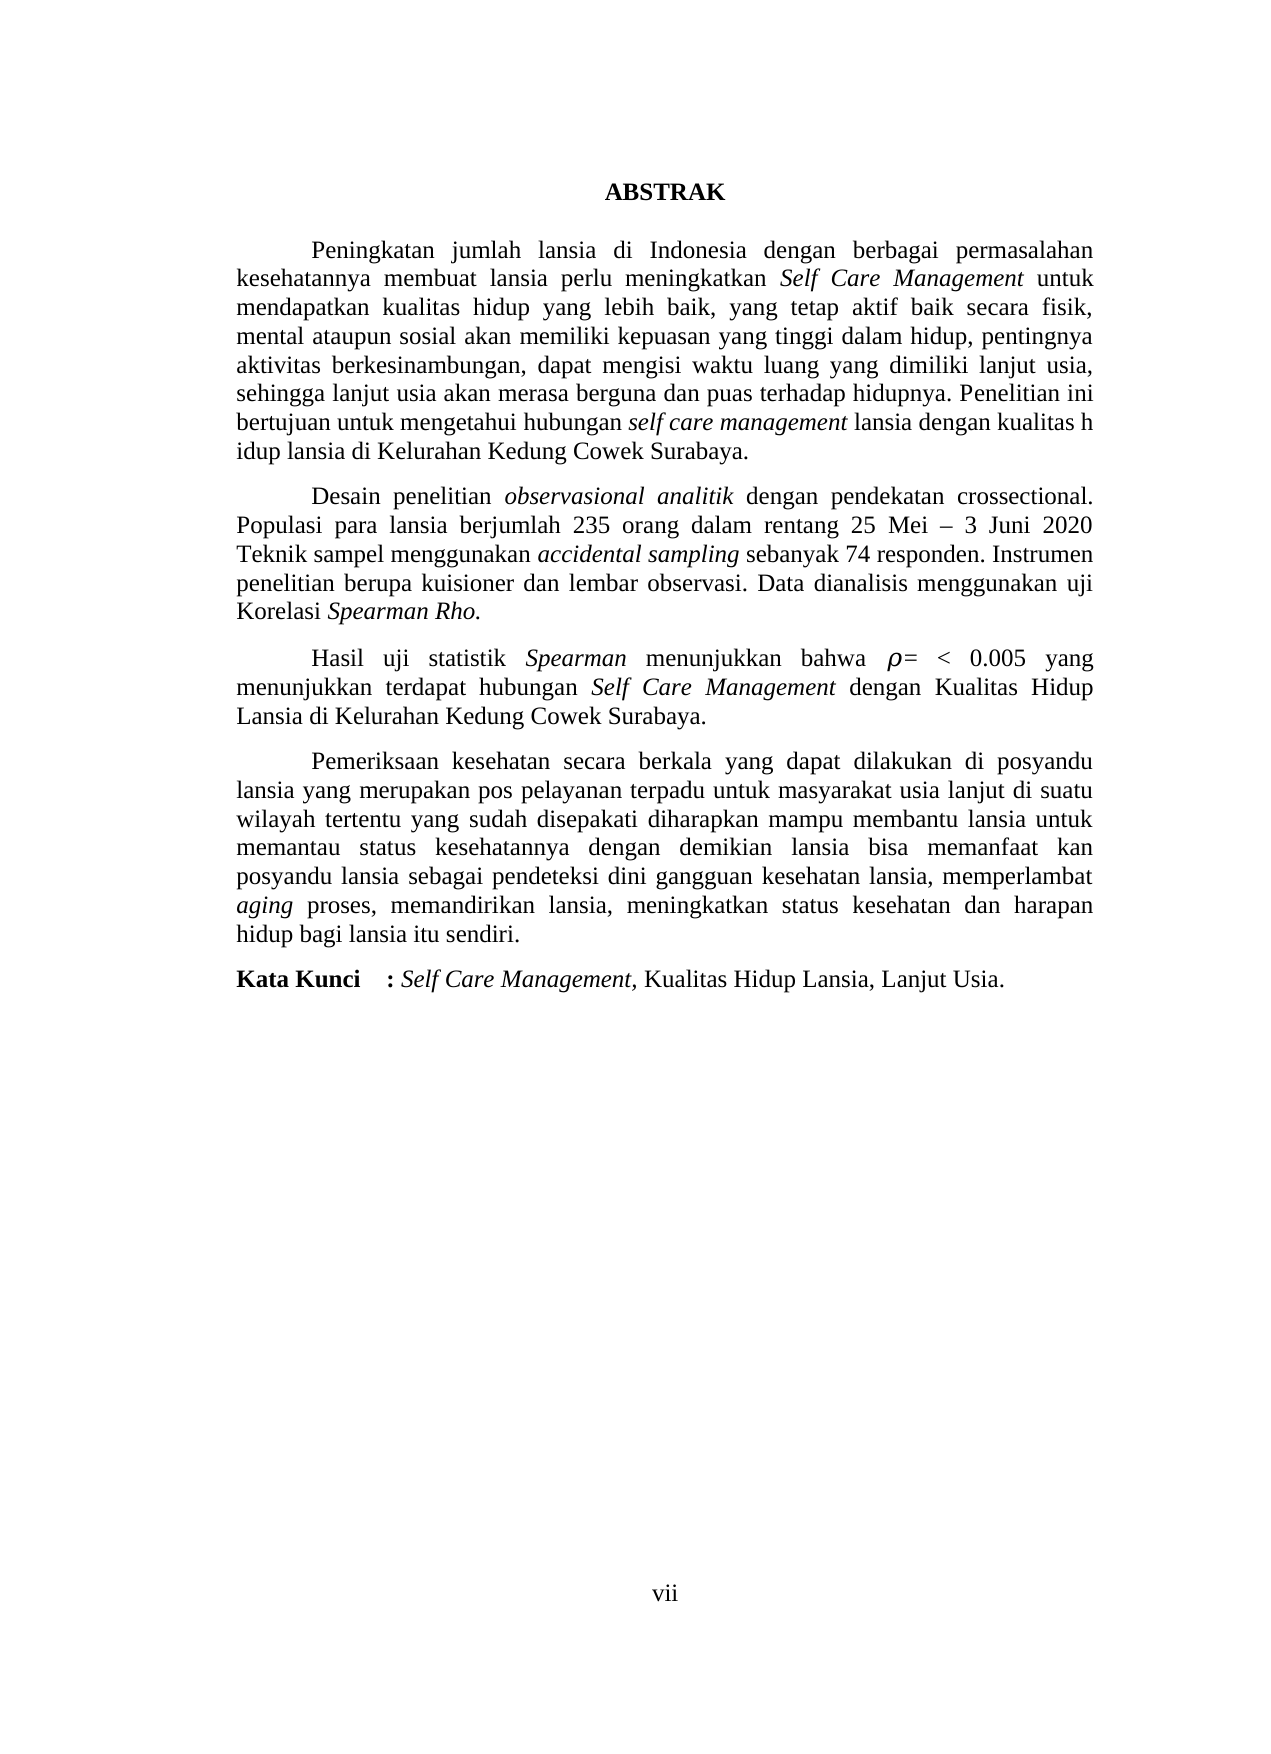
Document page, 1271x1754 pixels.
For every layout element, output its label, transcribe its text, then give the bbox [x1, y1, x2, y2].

text Hasil uji statistik Spearman menunjukkan bahwa 𝜌= < 0.005 yang menunjukkan terdapat hubungan Self Care Management dengan Kualitas Hidup Lansia di Kelurahan Kedung Cowek Surabaya. [236, 642, 1094, 729]
subtitle ABSTRAK [236, 177, 1094, 206]
text Kata Kunci : Self Care Management, Kualitas Hidup Lansia, Lanjut Usia. [236, 964, 1094, 993]
text Peningkatan jumlah lansia di Indonesia dengan berbagai permasalahan kesehatannya membuat lansia perlu meningkatkan Self Care Management untuk mendapatkan kualitas hidup yang lebih baik, yang tetap aktif baik secara fisik, mental ataupun sosial akan memiliki kepuasan yang tinggi dalam hidup, pentingnya aktivitas berkesinambungan, dapat mengisi waktu luang yang dimiliki lanjut usia, sehingga lanjut usia akan merasa berguna dan puas terhadap hidupnya. Penelitian ini bertujuan untuk mengetahui hubungan self care management lansia dengan kualitas hidup lansia di Kelurahan Kedung Cowek Surabaya. [236, 235, 1094, 465]
text Desain penelitian observasional analitik dengan pendekatan crossectional. Populasi para lansia berjumlah 235 orang dalam rentang 25 Mei – 3 Juni 2020 Teknik sampel menggunakan accidental sampling sebanyak 74 responden. Instrumen penelitian berupa kuisioner dan lembar observasi. Data dianalisis menggunakan uji Korelasi Spearman Rho. [236, 481, 1094, 625]
text Pemeriksaan kesehatan secara berkala yang dapat dilakukan di posyandu lansia yang merupakan pos pelayanan terpadu untuk masyarakat usia lanjut di suatu wilayah tertentu yang sudah disepakati diharapkan mampu membantu lansia untuk memantau status kesehatannya dengan demikian lansia bisa memanfaat kan posyandu lansia sebagai pendeteksi dini gangguan kesehatan lansia, memperlambat aging proses, memandirikan lansia, meningkatkan status kesehatan dan harapan hidup bagi lansia itu sendiri. [236, 746, 1094, 947]
